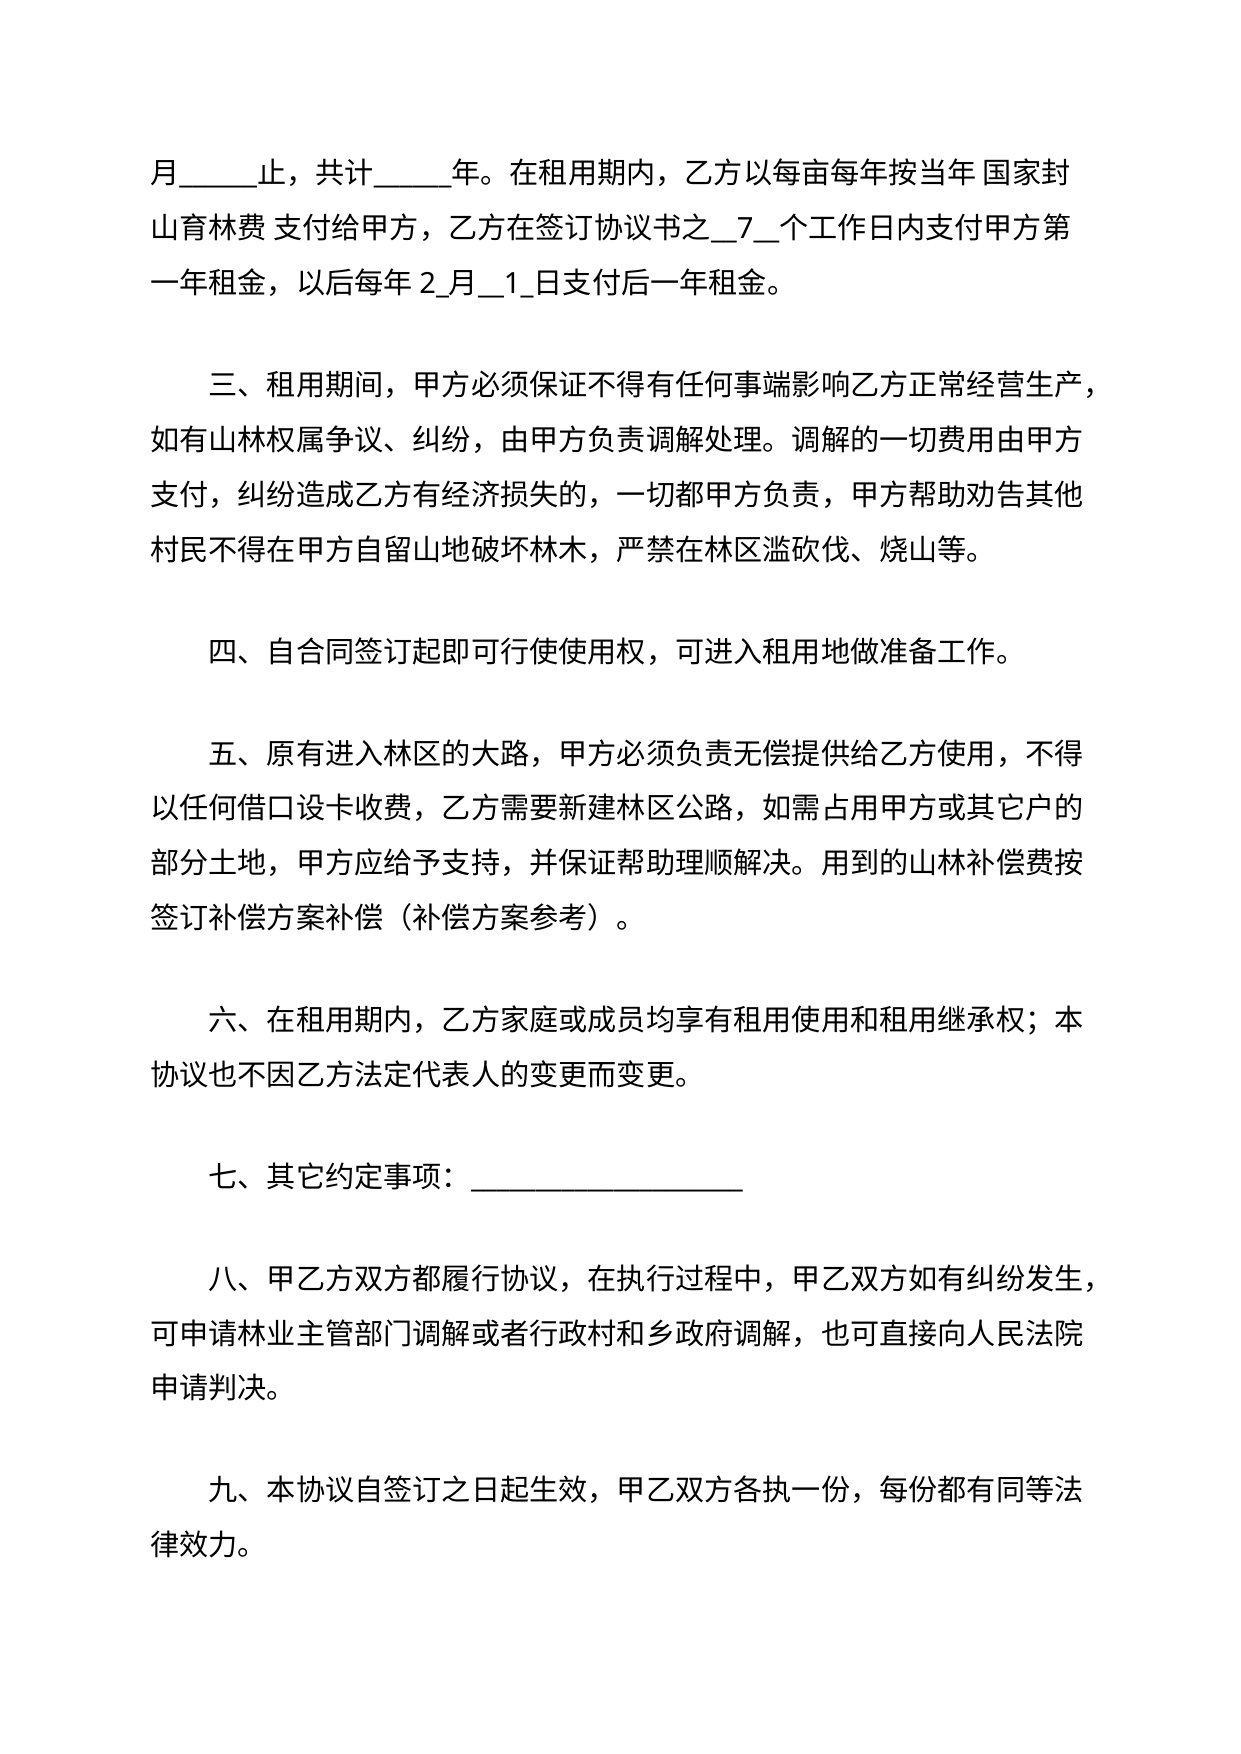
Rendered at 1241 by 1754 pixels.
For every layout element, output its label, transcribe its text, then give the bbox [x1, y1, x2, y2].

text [150, 150, 1090, 302]
text 三、租用期间，甲方必须保证不得有任何事端影响乙方正常经营生产，如有山林权属争议、纠纷，由甲方负责调解处理。调解的一切费用由甲方支付，纠纷造成乙方有经济损失的，一切都甲方负责，甲方帮助劝告其他村民不得在甲方自留山地破坏林木，严禁在林区滥砍伐、烧山等。 [150, 362, 1090, 569]
text 四、自合同签订起即可行使使用权，可进入租用地做准备工作。 [150, 628, 1090, 671]
text 七、其它约定事项：_____________________ [150, 1153, 1090, 1196]
text 八、甲乙方双方都履行协议，在执行过程中，甲乙双方如有纠纷发生，可申请林业主管部门调解或者行政村和乡政府调解，也可直接向人民法院申请判决。 [150, 1255, 1090, 1407]
text 六、在租用期内，乙方家庭或成员均享有租用使用和租用继承权；本协议也不因乙方法定代表人的变更而变更。 [150, 997, 1090, 1094]
text 五、原有进入林区的大路，甲方必须负责无偿提供给乙方使用，不得以任何借口设卡收费，乙方需要新建林区公路，如需占用甲方或其它户的部分土地，甲方应给予支持，并保证帮助理顺解决。用到的山林补偿费按签订补偿方案补偿（补偿方案参考）。 [150, 730, 1090, 937]
text 九、本协议自签订之日起生效，甲乙双方各执一份，每份都有同等法律效力。 [150, 1467, 1090, 1564]
